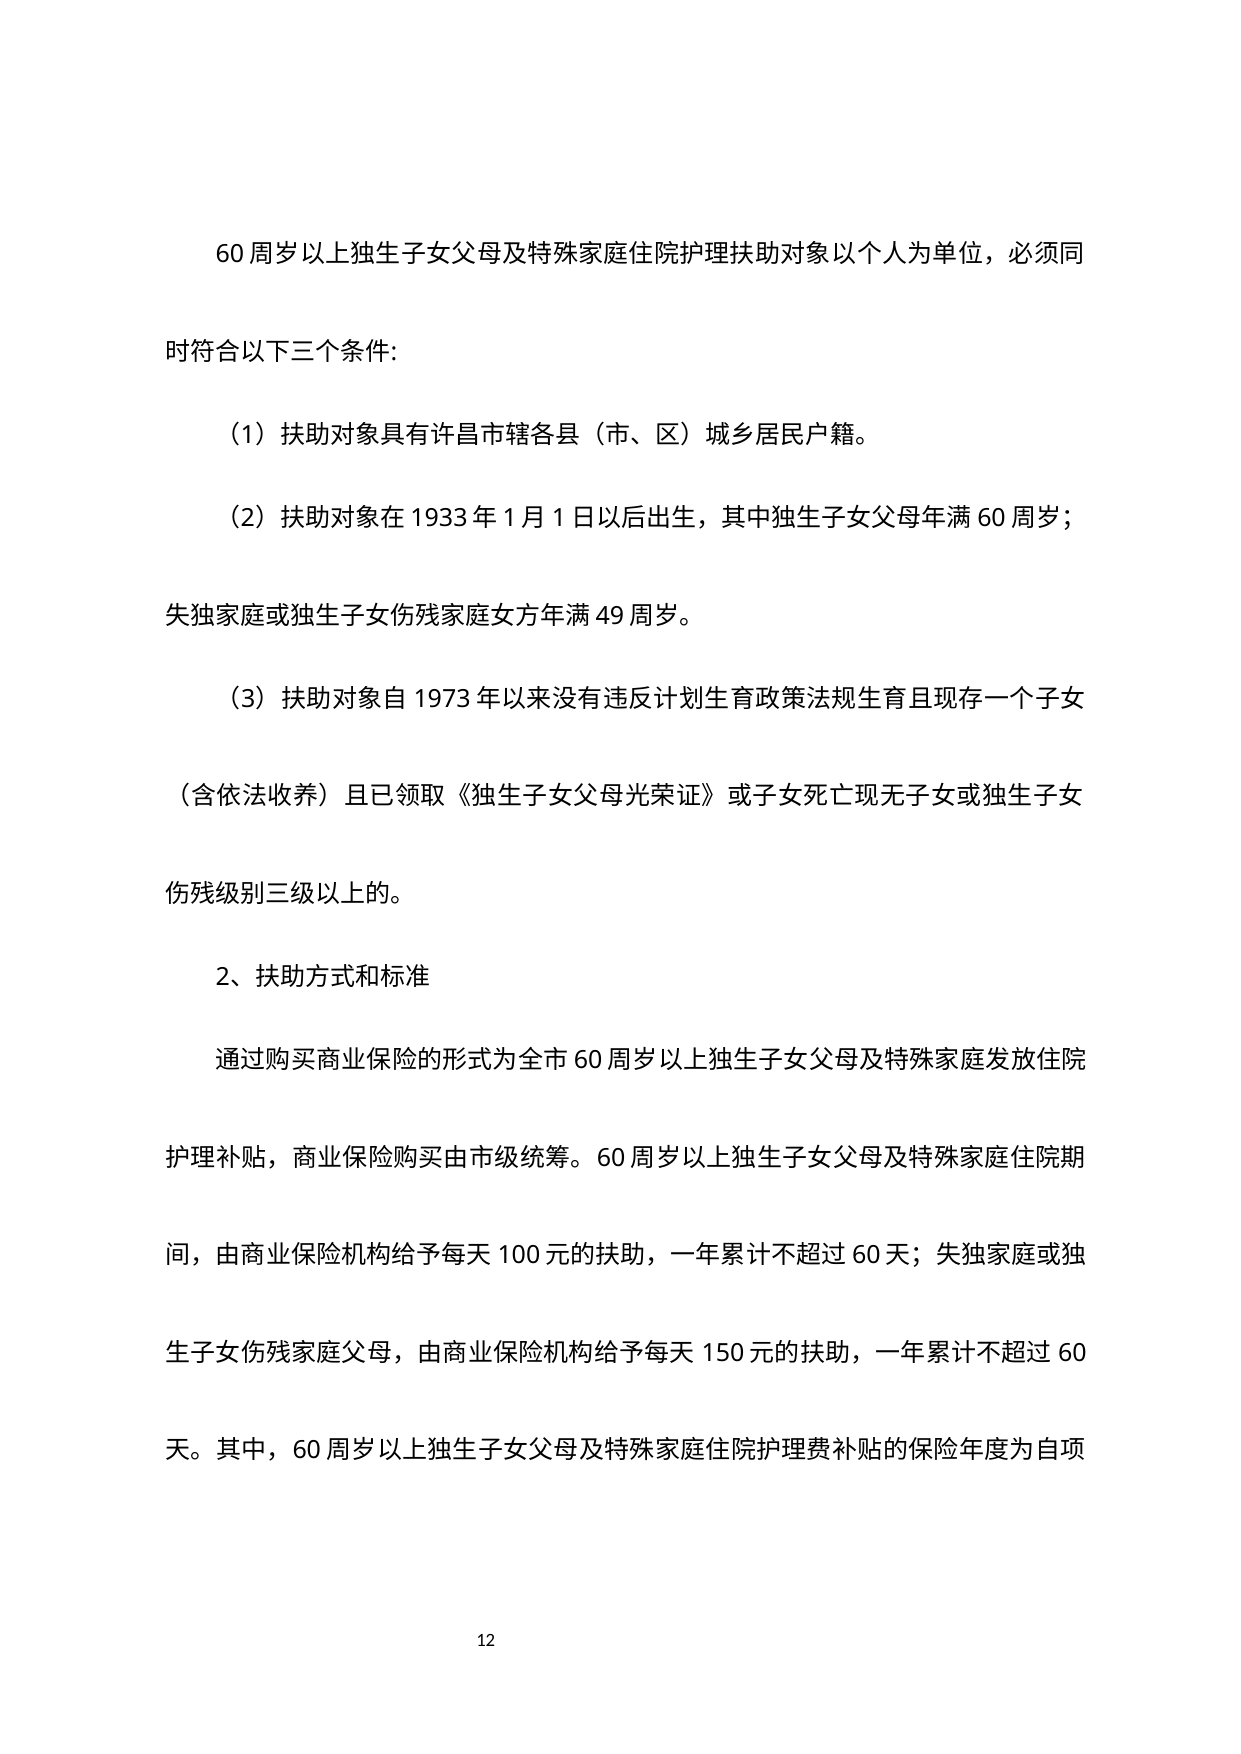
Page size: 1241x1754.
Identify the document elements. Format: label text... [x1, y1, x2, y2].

text （1）扶助对象具有许昌市辖各县（市、区）城乡居民户籍。 [165, 400, 1087, 465]
text （2）扶助对象在1933年1月1日以后出生，其中独生子女父母年满60周岁；失独家庭或独生子女伤残家庭女方年满49周岁。 [165, 483, 1087, 646]
text 60周岁以上独生子女父母及特殊家庭住院护理扶助对象以个人为单位，必须同时符合以下三个条件: [165, 219, 1087, 382]
text 2、扶助方式和标准 [165, 942, 1087, 1007]
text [165, 1025, 1087, 1480]
text （3）扶助对象自1973年以来没有违反计划生育政策法规生育且现存一个子女（含依法收养）且已领取《独生子女父母光荣证》或子女死亡现无子女或独生子女伤残级别三级以上的。 [165, 664, 1087, 924]
